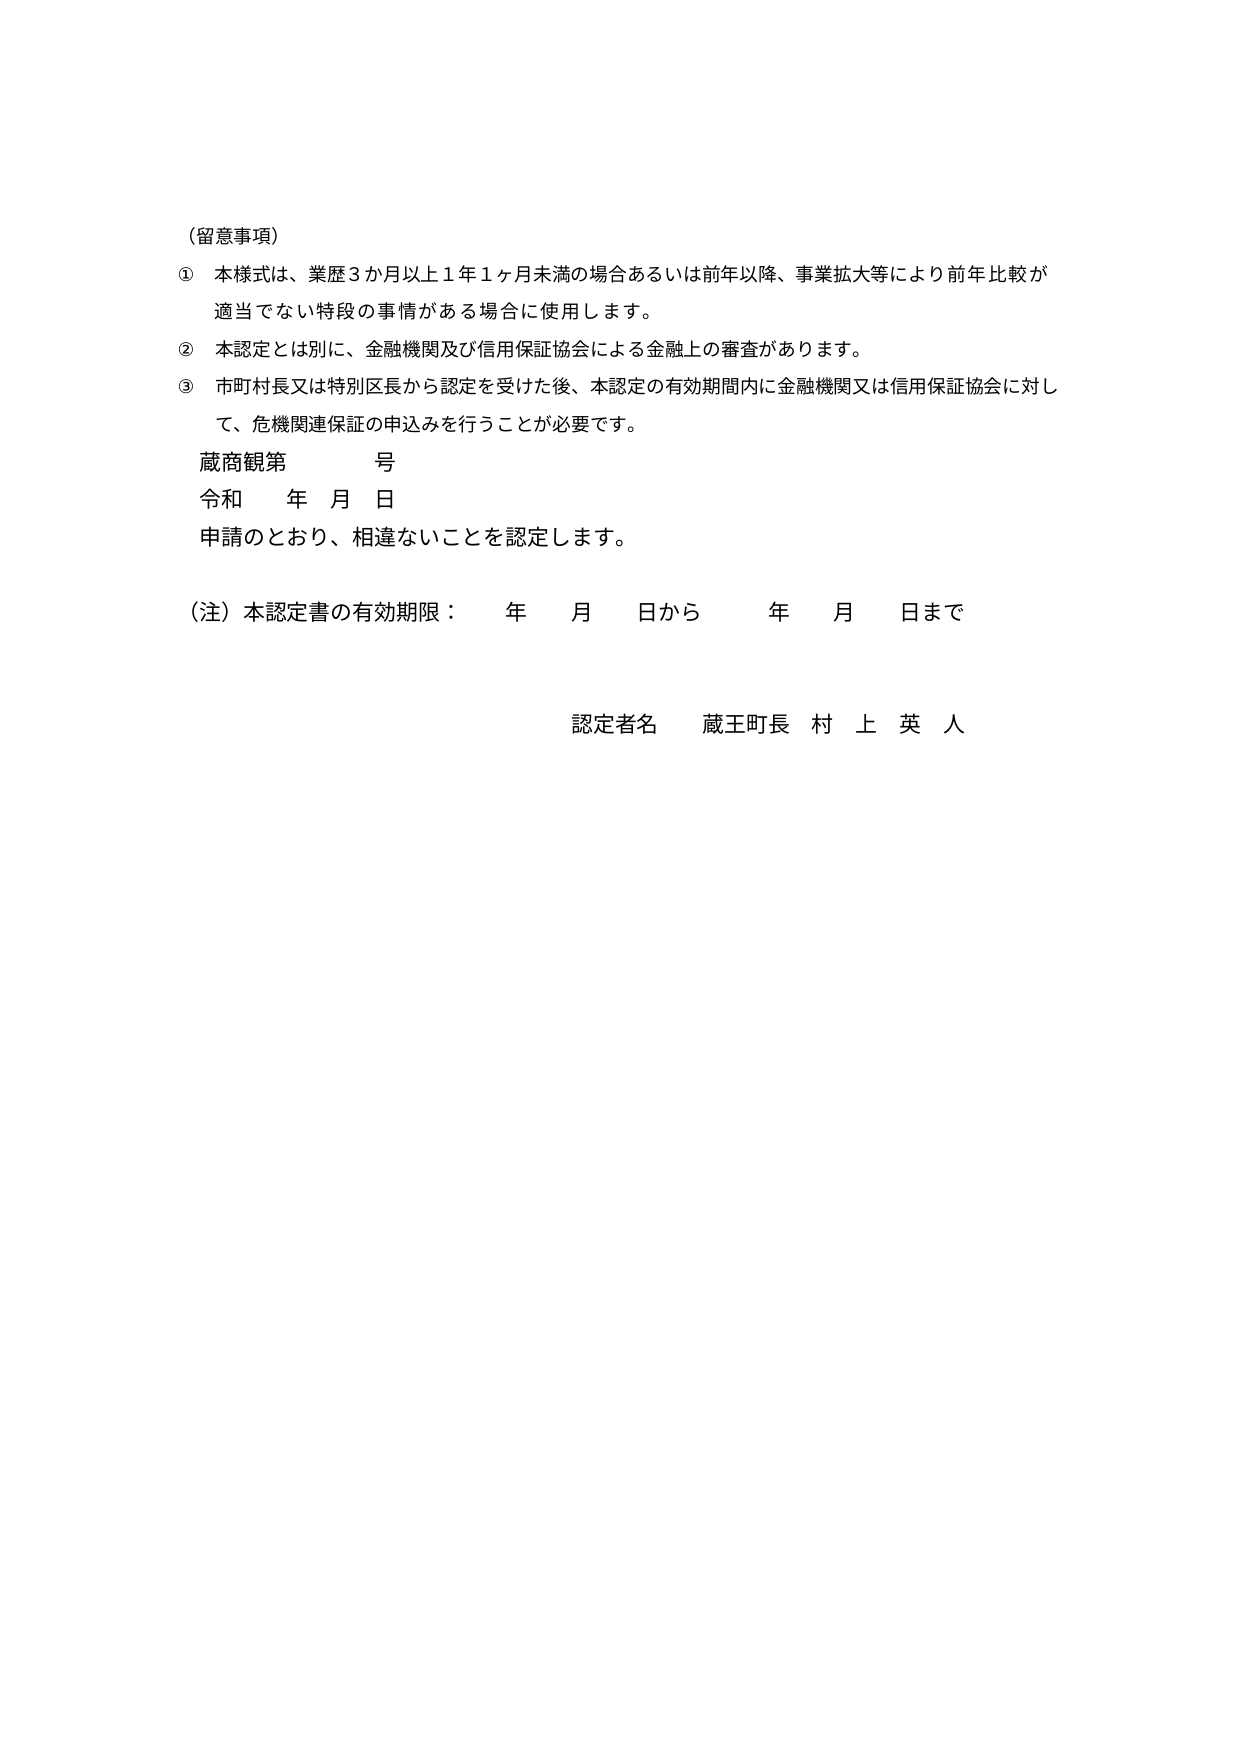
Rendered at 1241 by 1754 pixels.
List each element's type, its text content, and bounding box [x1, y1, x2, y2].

text 蔵商観第 号 [177, 442, 1063, 479]
text 令和 年 月 日 [177, 479, 1063, 517]
text 認定者名 蔵王町長 村 上 英 人 [221, 704, 976, 742]
text 申請のとおり、相違ないことを認定します。 [177, 517, 1063, 554]
list 本様式は、業歴３か月以上１年１ヶ月未満の場合あるいは前年以降、事業拡大等により前年比較が適当でない特段の事情がある場合に使用します。 [177, 254, 1063, 329]
list 本認定とは別に、金融機関及び信用保証協会による金融上の審査があります。 [177, 329, 1063, 367]
list 市町村長又は特別区長から認定を受けた後、本認定の有効期間内に金融機関又は信用保証協会に対して、危機関連保証の申込みを行うことが必要です。 [177, 367, 1063, 442]
text （留意事項） [177, 217, 1063, 254]
text （注）本認定書の有効期限： 年 月 日から 年 月 日まで [177, 592, 1063, 629]
